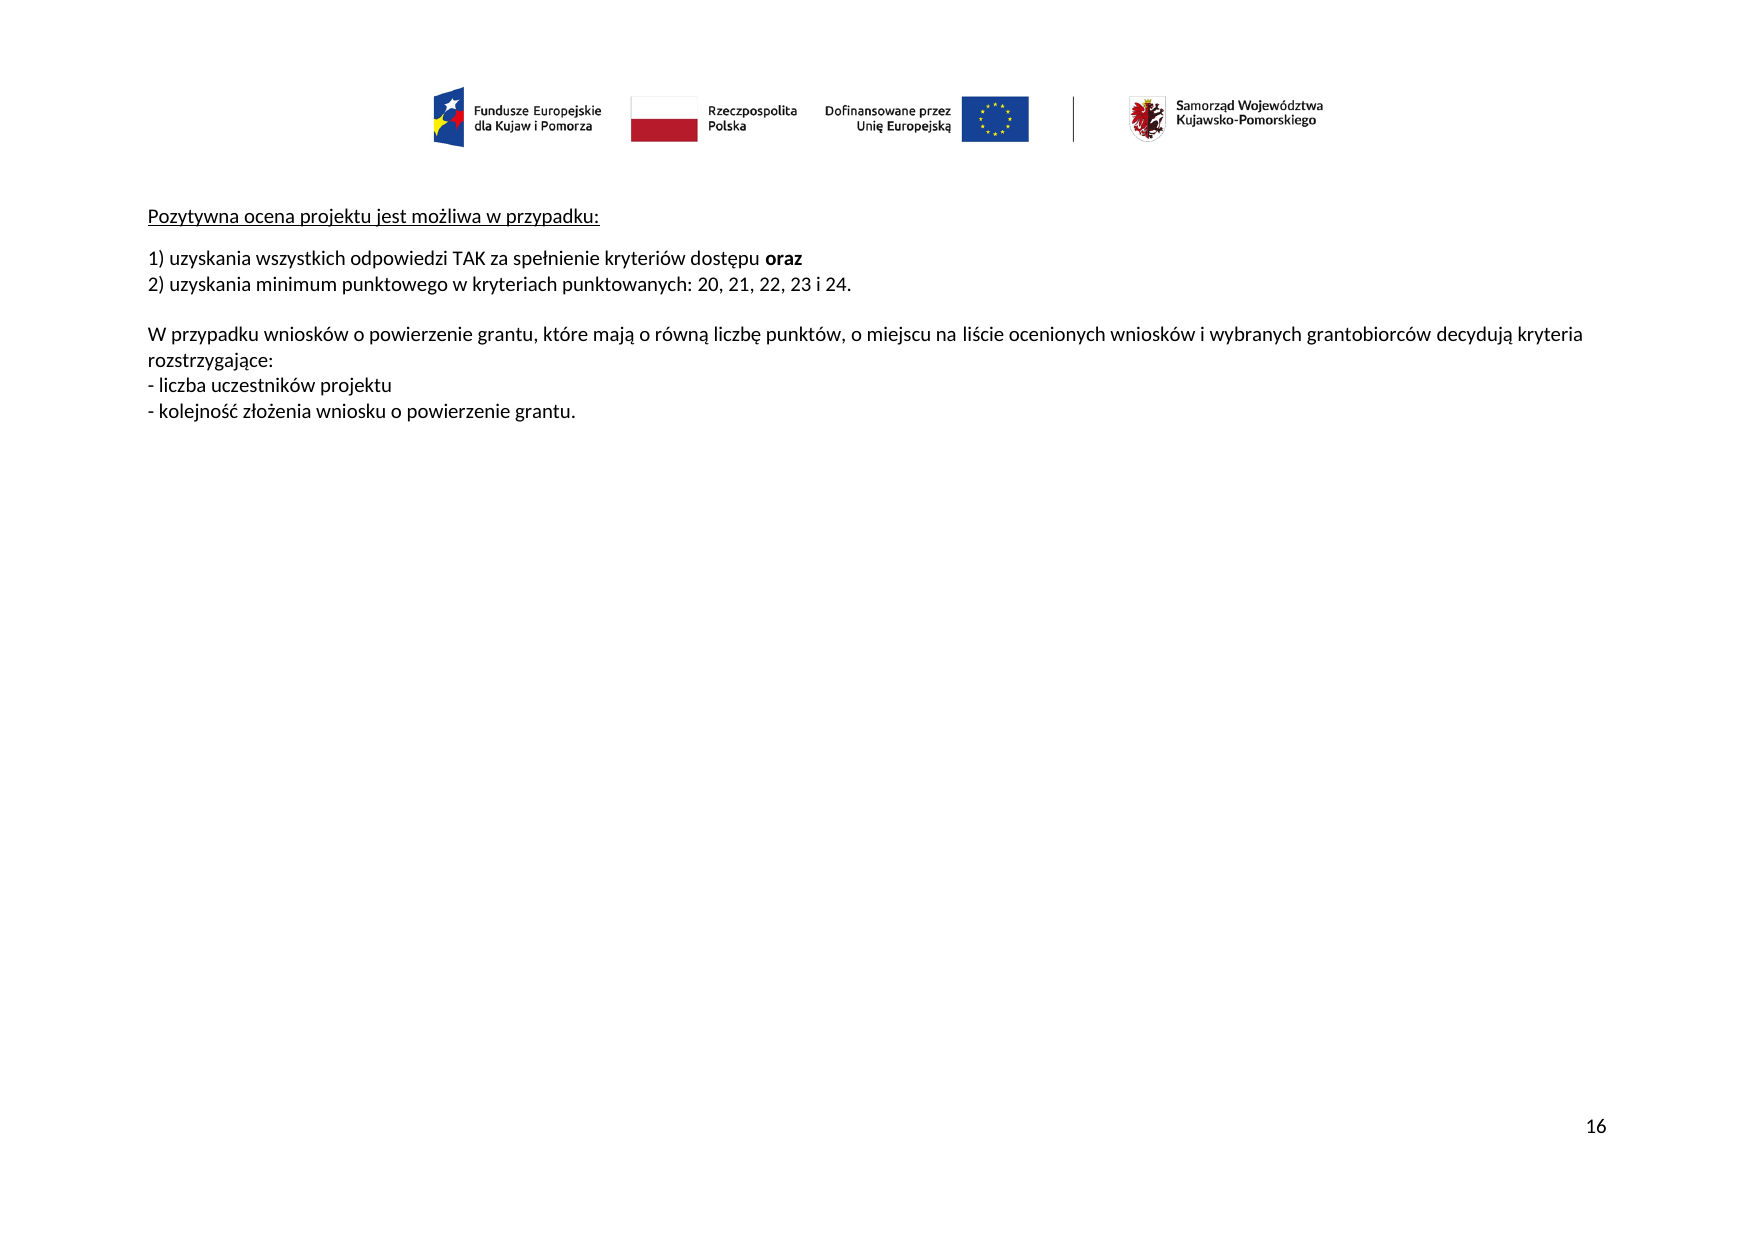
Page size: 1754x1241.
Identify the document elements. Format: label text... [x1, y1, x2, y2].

text - liczba uczestników projektu [148, 372, 1606, 398]
text 1) uzyskania wszystkich odpowiedzi TAK za spełnienie kryteriów dostępu oraz [148, 245, 1606, 271]
text W przypadku wniosków o powierzenie grantu, które mają o równą liczbę punktów, o miejscu na liście ocenionych wniosków i wybranych grantobiorców decydują kryteria rozstrzygające: [148, 322, 1606, 372]
text Pozytywna ocena projektu jest możliwa w przypadku: [148, 203, 1606, 229]
text - kolejność złożenia wniosku o powierzenie grantu. [148, 398, 1606, 423]
text 2) uzyskania minimum punktowego w kryteriach punktowanych: 20, 21, 22, 23 i 24. [148, 271, 1606, 296]
picture [404, 73, 1350, 162]
